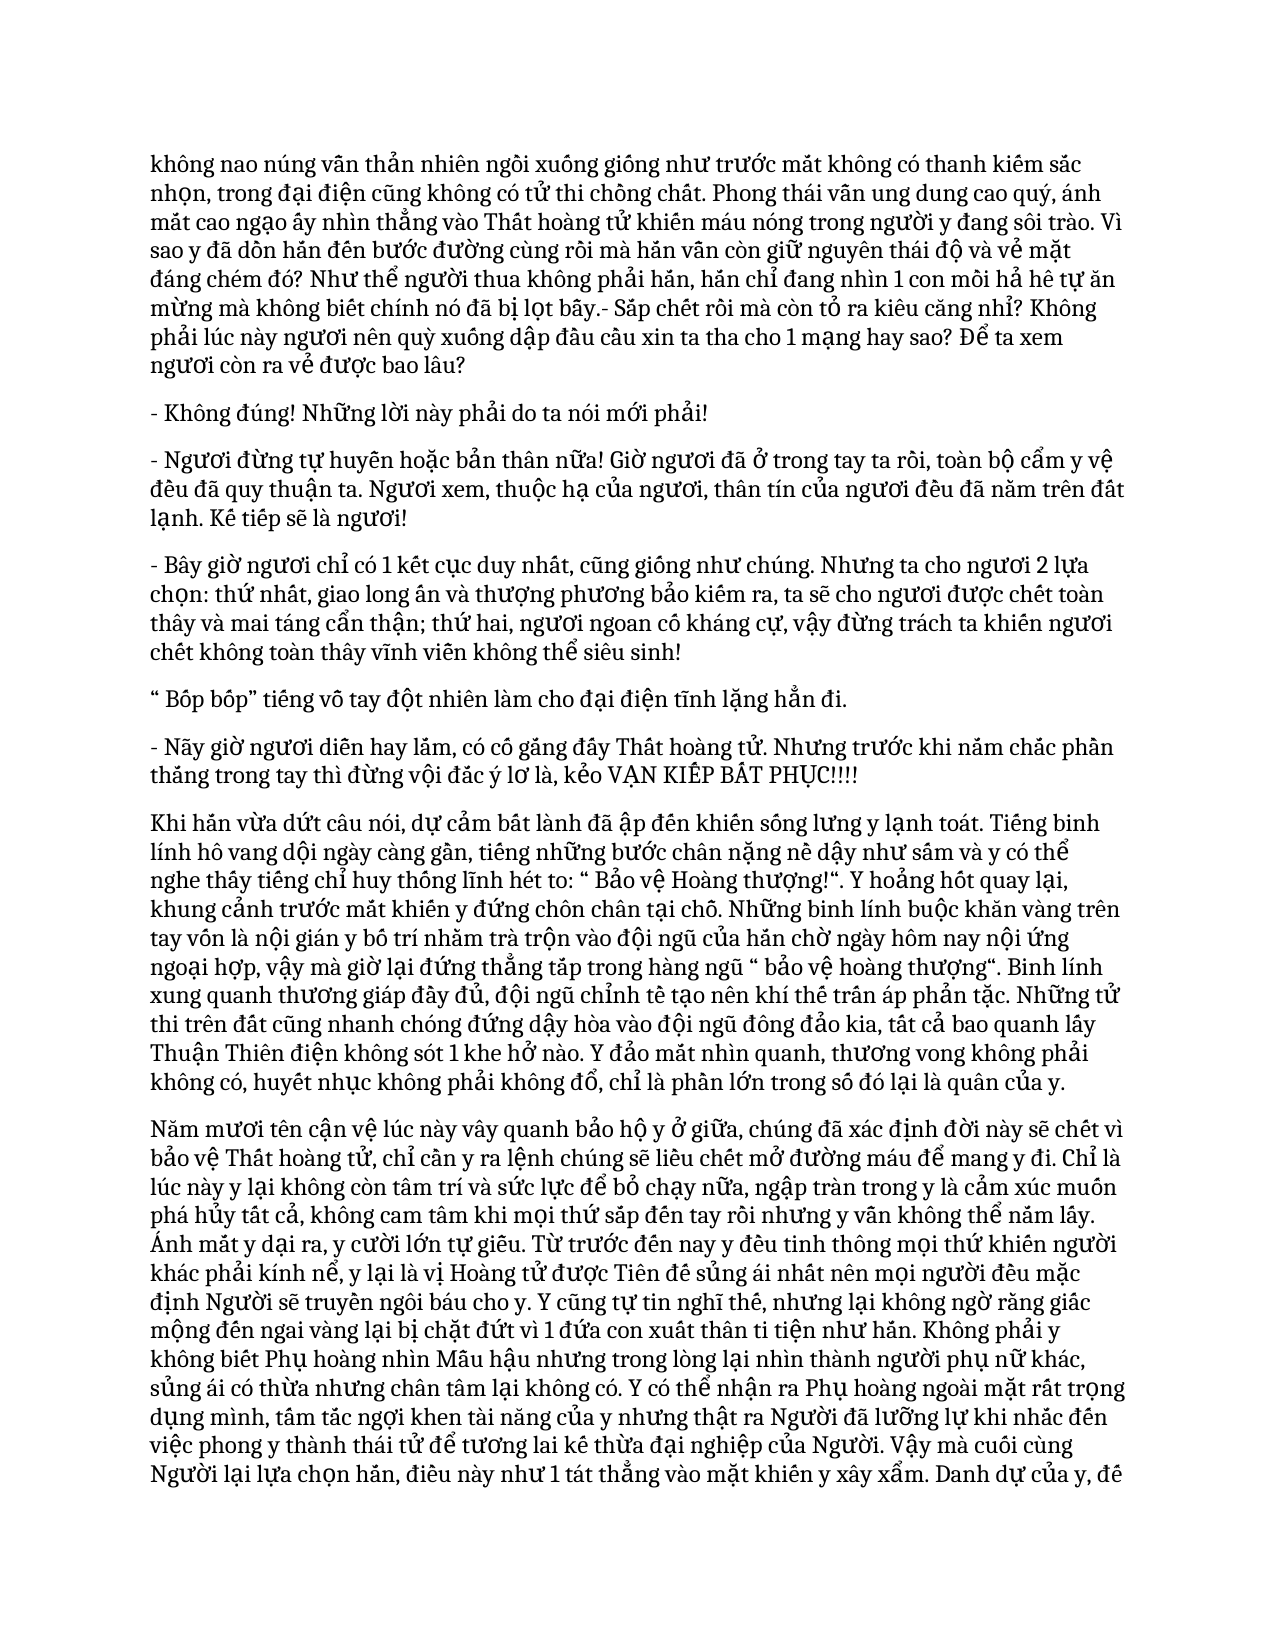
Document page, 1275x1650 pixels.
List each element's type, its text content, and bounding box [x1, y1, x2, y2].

text - Không đúng! Những lời này phải do ta nói mới phải! [150, 399, 1125, 427]
text - Nãy giờ ngươi diễn hay lắm, có cố gắng đấy Thất hoàng tử. Nhưng trước khi nắm chắc phần thắng trong tay thì đừng vội đắc ý lơ là, kẻo VẠN KIẾP BẤT PHỤC!!!! [150, 732, 1125, 790]
text Khi hắn vừa dứt câu nói, dự cảm bất lành đã ập đến khiến sống lưng y lạnh toát. Tiếng binh lính hô vang dội ngày càng gần, tiếng những bước chân nặng nề dậy như sấm và y có thể nghe thấy tiếng chỉ huy thống lĩnh hét to: “ Bảo vệ Hoàng thượng!“. Y hoảng hốt quay lại, khung cảnh trước mắt khiến y đứng chôn chân tại chỗ. Những binh lính buộc khăn vàng trên tay vốn là nội gián y bố trí nhằm trà trộn vào đội ngũ của hắn chờ ngày hôm nay nội ứng ngoại hợp, vậy mà giờ lại đứng thẳng tắp trong hàng ngũ “ bảo vệ hoàng thượng“. Binh lính xung quanh thương giáp đầy đủ, đội ngũ chỉnh tề tạo nên khí thế trấn áp phản tặc. Những tử thi trên đất cũng nhanh chóng đứng dậy hòa vào đội ngũ đông đảo kia, tất cả bao quanh lấy Thuận Thiên điện không sót 1 khe hở nào. Y đảo mắt nhìn quanh, thương vong không phải không có, huyết nhục không phải không đổ, chỉ là phần lớn trong số đó lại là quân của y. [150, 809, 1125, 1096]
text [150, 1115, 1125, 1489]
text - Ngươi đừng tự huyễn hoặc bản thân nữa! Giờ ngươi đã ở trong tay ta rồi, toàn bộ cẩm y vệ đều đã quy thuận ta. Ngươi xem, thuộc hạ của ngươi, thân tín của ngươi đều đã nằm trên đất lạnh. Kế tiếp sẽ là ngươi! [150, 446, 1125, 532]
text - Bây giờ ngươi chỉ có 1 kết cục duy nhất, cũng giống như chúng. Nhưng ta cho ngươi 2 lựa chọn: thứ nhất, giao long ấn và thượng phương bảo kiếm ra, ta sẽ cho ngươi được chết toàn thây và mai táng cẩn thận; thứ hai, ngươi ngoan cố kháng cự, vậy đừng trách ta khiến ngươi chết không toàn thây vĩnh viễn không thể siêu sinh! [150, 551, 1125, 666]
text “ Bốp bốp” tiếng vỗ tay đột nhiên làm cho đại điện tĩnh lặng hẳn đi. [150, 685, 1125, 714]
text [150, 150, 1125, 380]
